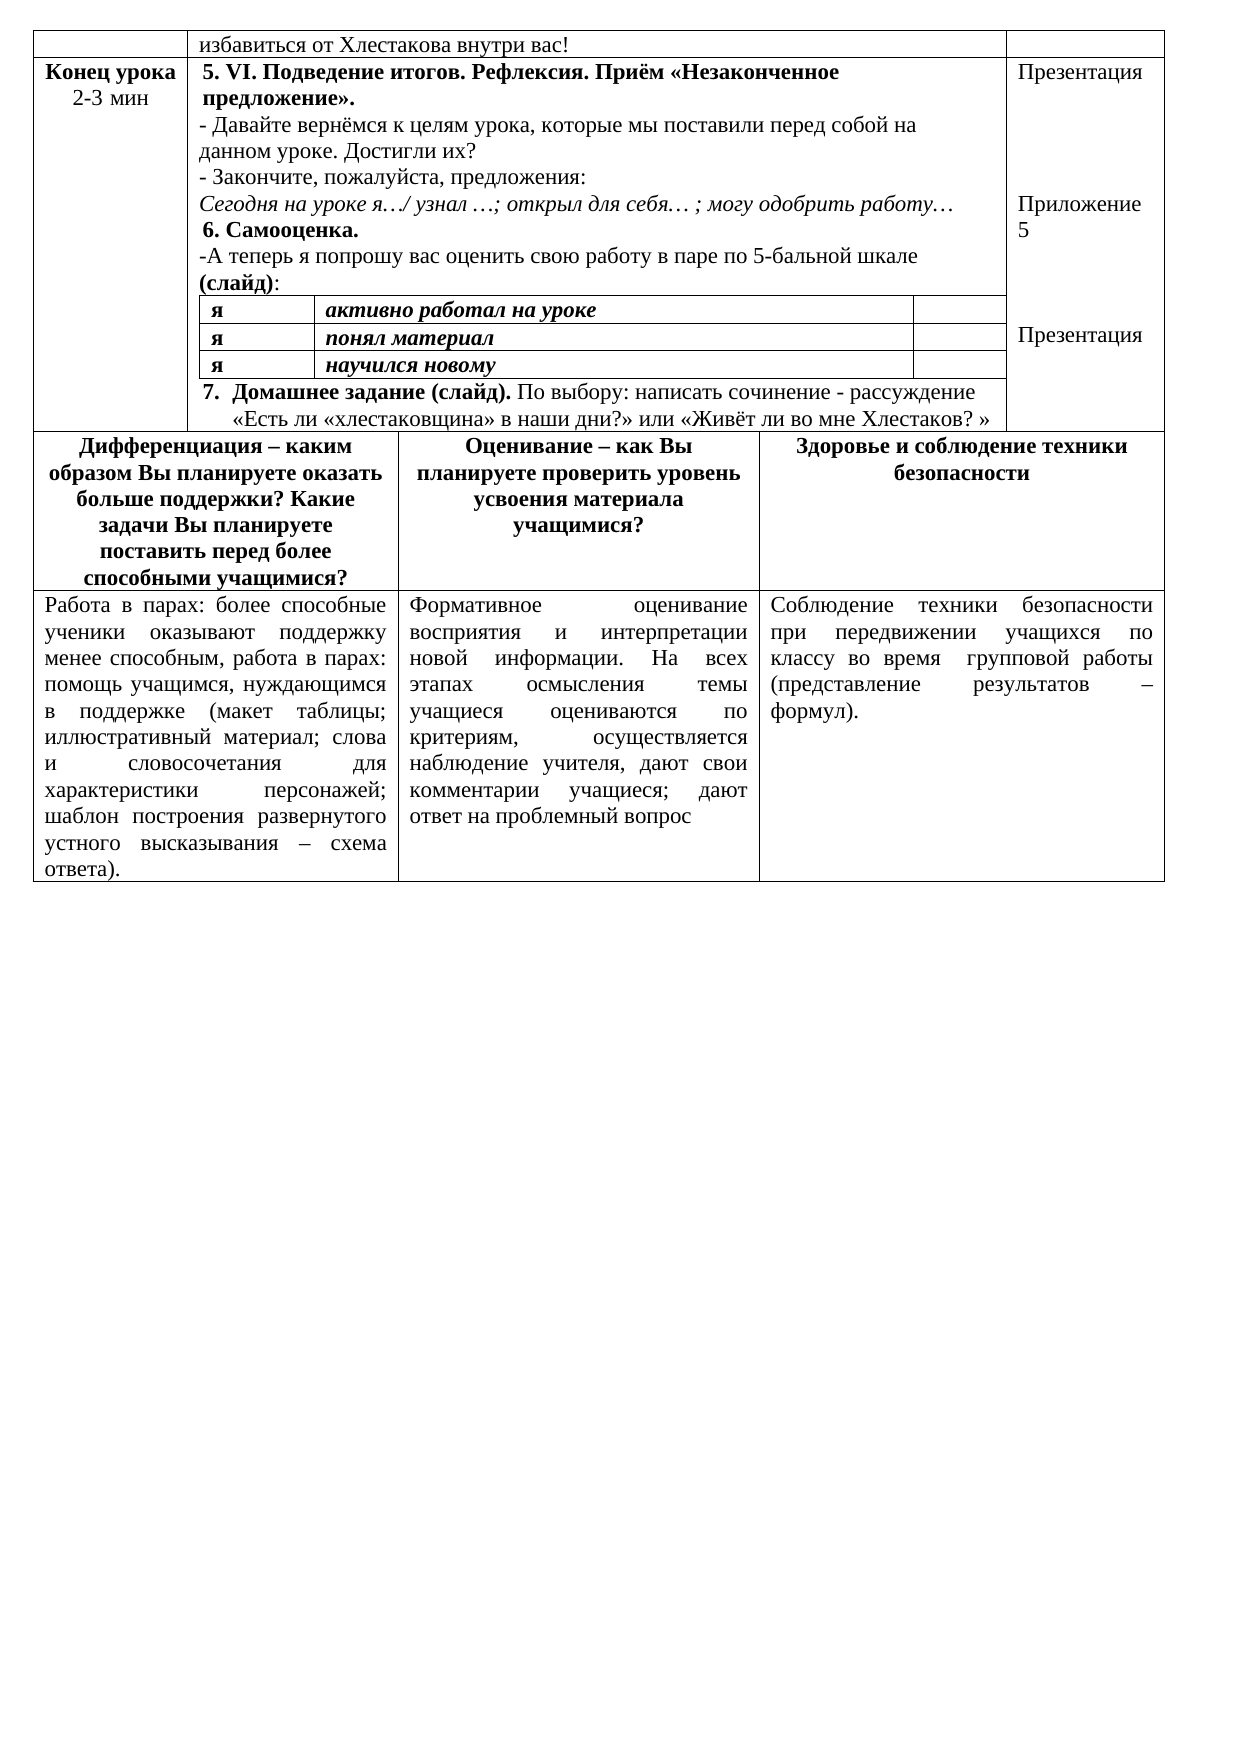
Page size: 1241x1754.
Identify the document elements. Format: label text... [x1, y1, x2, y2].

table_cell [34, 31, 187, 57]
table_cell Оценивание – как Вы планируете проверить уровень усвоения материала учащимися? [399, 432, 759, 590]
table_cell Соблюдение техники безопасности при передвижении учащихся по классу во время групповой работы (представление результатов – формул). [760, 591, 1164, 881]
table_cell Презентация Приложение 5 Презентация [1007, 58, 1164, 431]
table_cell Работа в парах: более способные ученики оказывают поддержку менее способным, работа в парах: помощь учащимся, нуждающимся в поддержке (макет таблицы; иллюстративный материал; слова и словосочетания для характеристики персонажей; шаблон построения развернутого устного высказывания – схема ответа). [34, 591, 398, 881]
table_cell 5. VI. Подведение итогов. Рефлексия. Приём «Незаконченное предложение». - Давайте вернёмся к целям урока, которые мы поставили перед собой на данном уроке. Достигли их? - Закончите, пожалуйста, предложения: Сегодня на уроке я…/ узнал …; открыл для себя… ; могу одобрить работу… 6. Самооценка. -А теперь я попрошу вас оценить свою работу в паре по 5-бальной шкале (слайд): Домашнее задание (слайд). По выбору: написать сочинение - рассуждение «Есть ли «хлестаковщина» в наши дни?» или «Живёт ли во мне Хлестаков? » [188, 58, 1006, 431]
table_cell Дифференциация – каким образом Вы планируете оказать больше поддержки? Какие задачи Вы планируете поставить перед более способными учащимися? [34, 432, 398, 590]
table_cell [1007, 31, 1164, 57]
table_cell Формативное оценивание восприятия и интерпретации новой информации. На всех этапах осмысления темы учащиеся оцениваются по критериям, осуществляется наблюдение учителя, дают свои комментарии учащиеся; дают ответ на проблемный вопрос [399, 591, 759, 881]
table_cell Здоровье и соблюдение техники безопасности [760, 432, 1164, 590]
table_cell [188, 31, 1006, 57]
table_cell Конец урока мин [34, 58, 187, 431]
